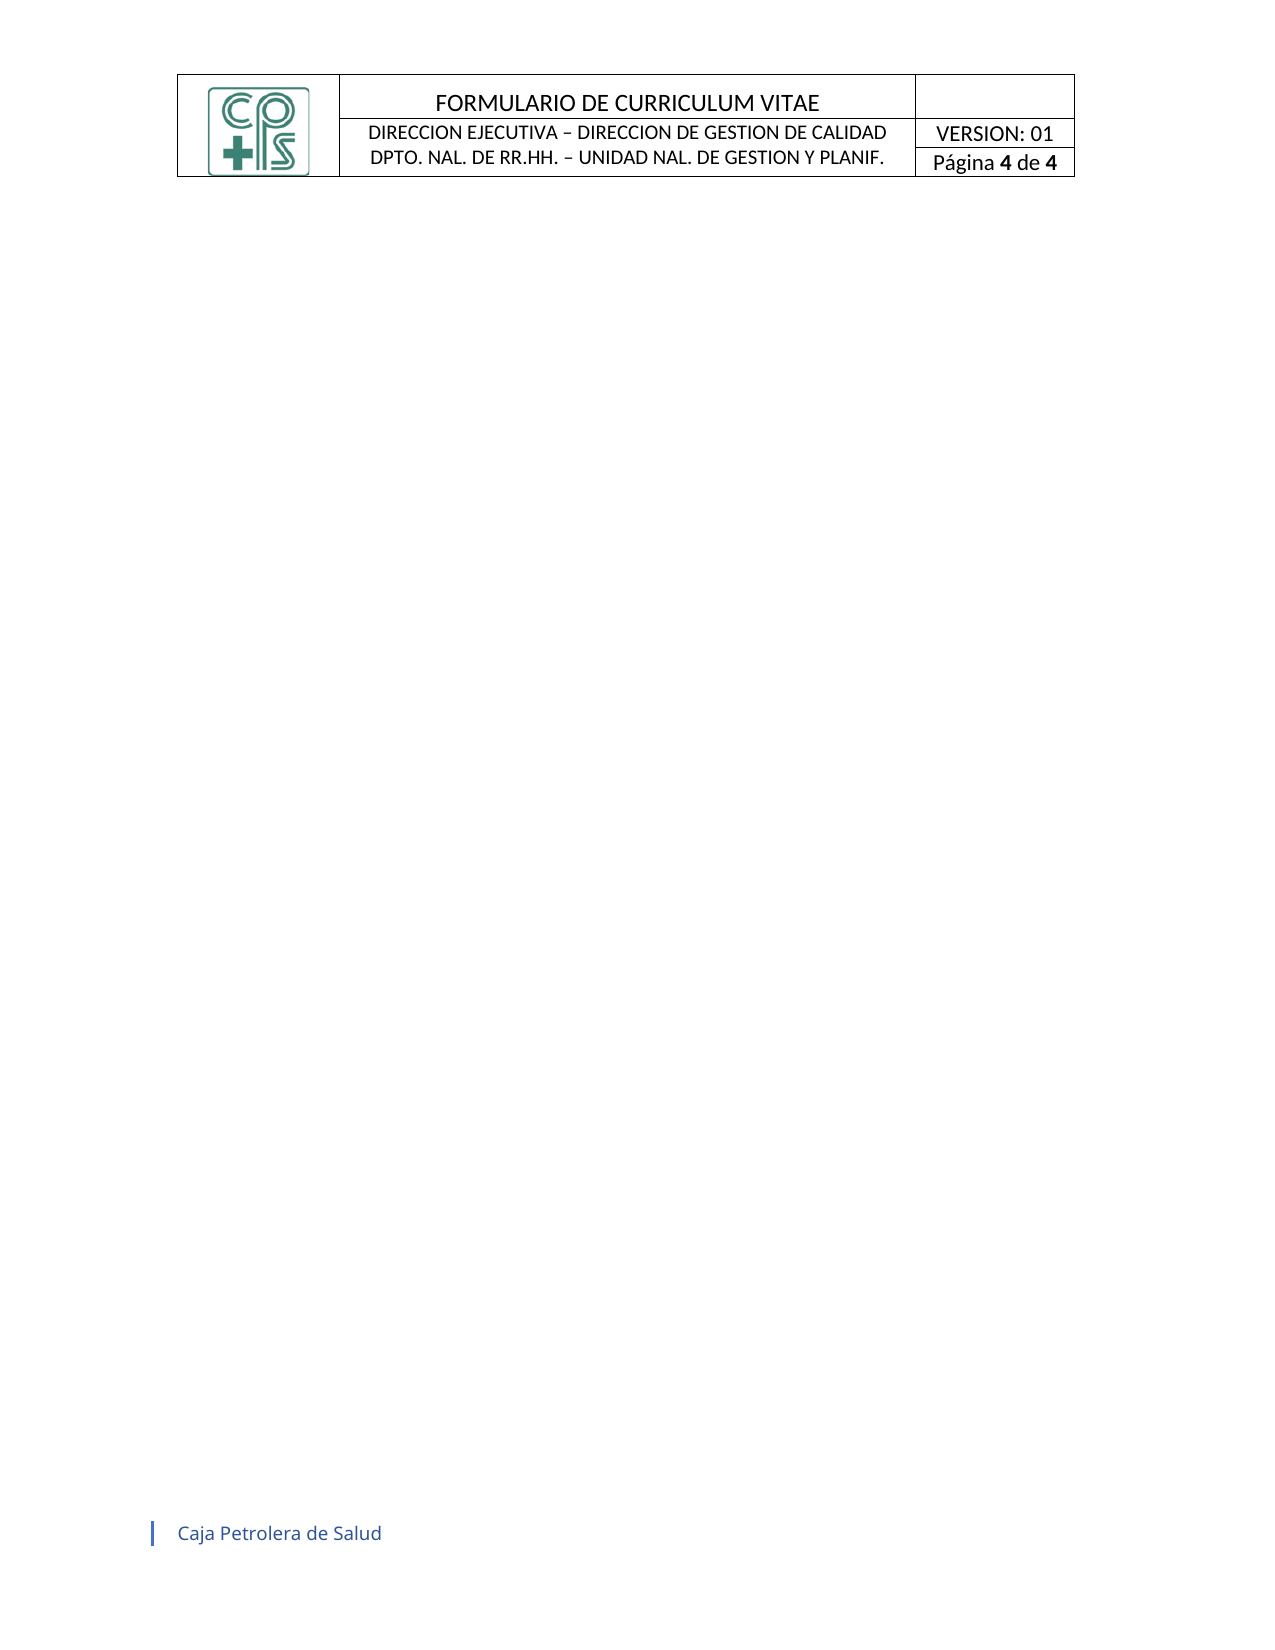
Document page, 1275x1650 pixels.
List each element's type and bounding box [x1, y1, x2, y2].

picture [207, 87, 310, 176]
